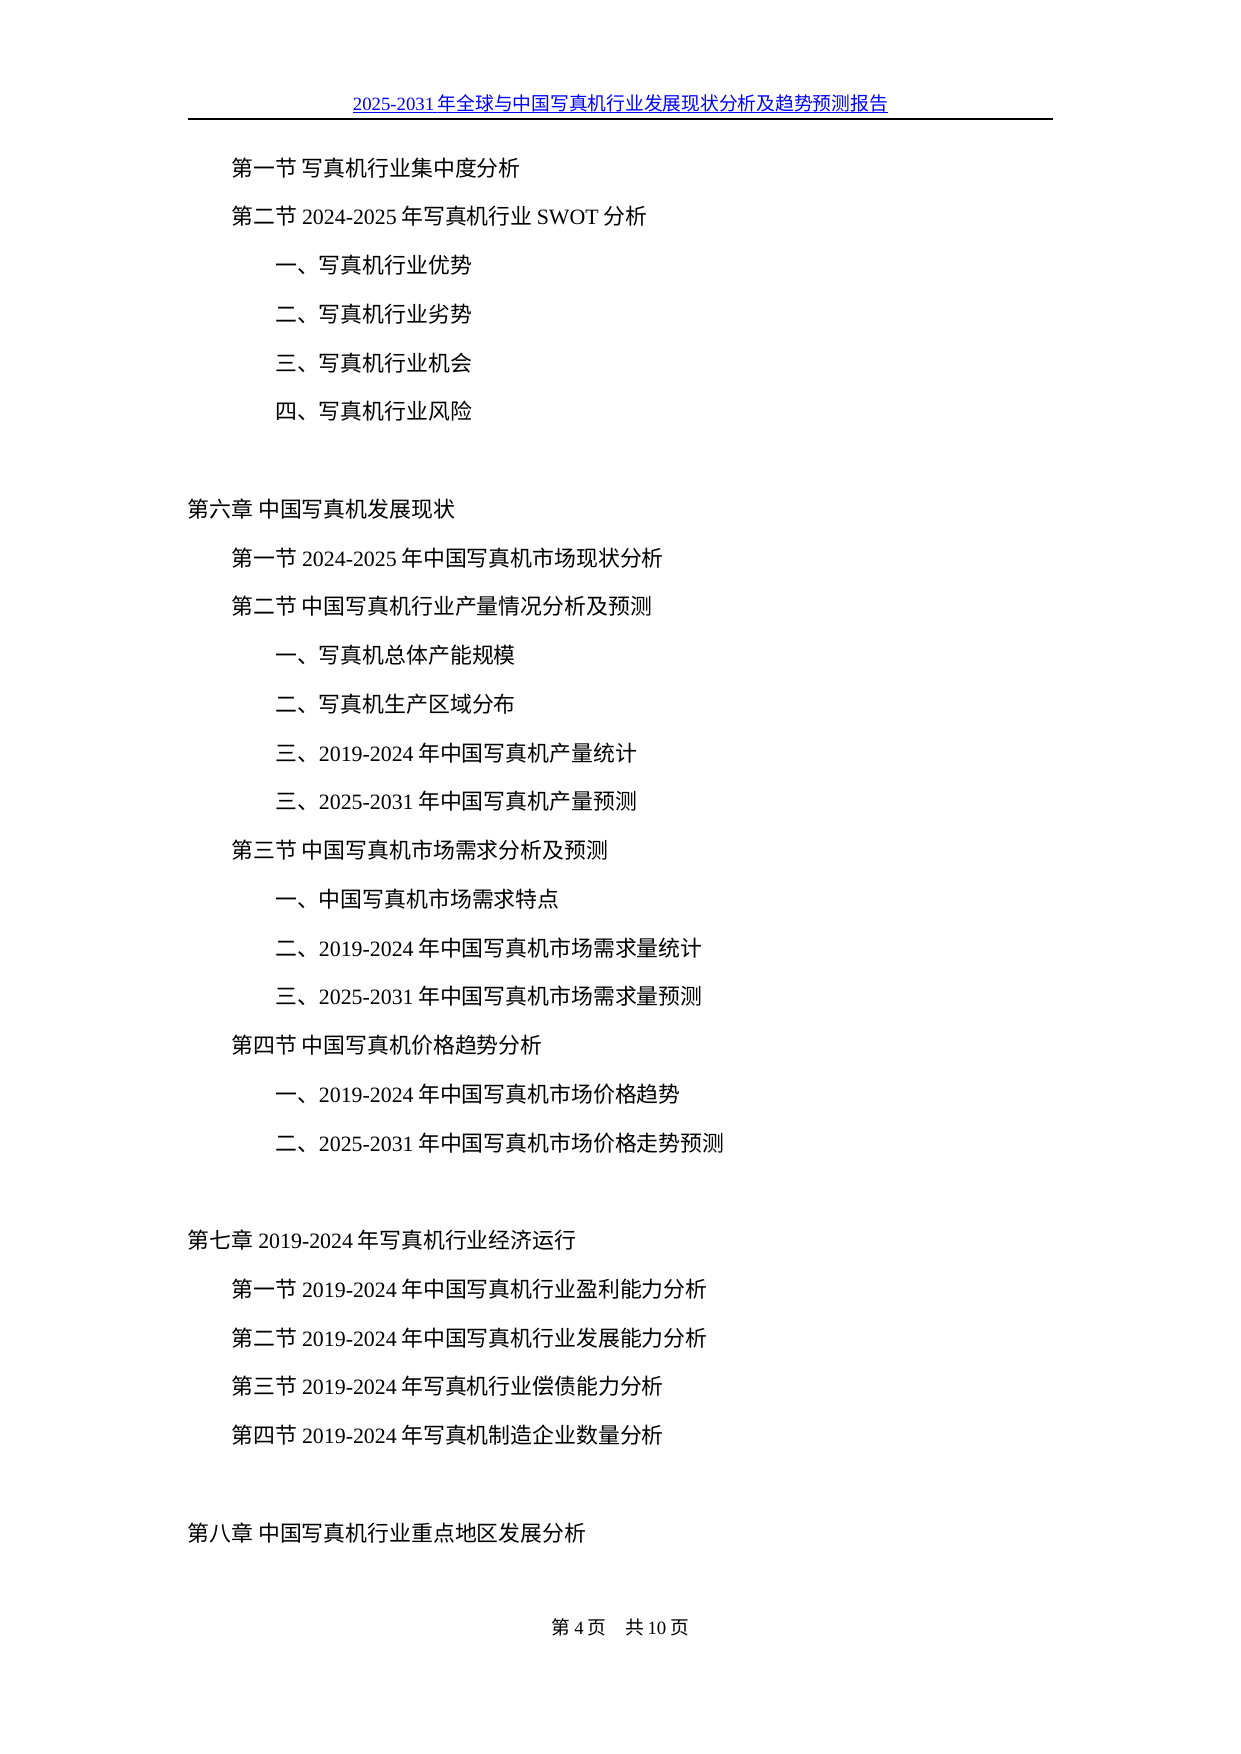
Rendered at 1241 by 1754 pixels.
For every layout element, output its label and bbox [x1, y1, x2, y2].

text [187, 150, 1053, 1548]
